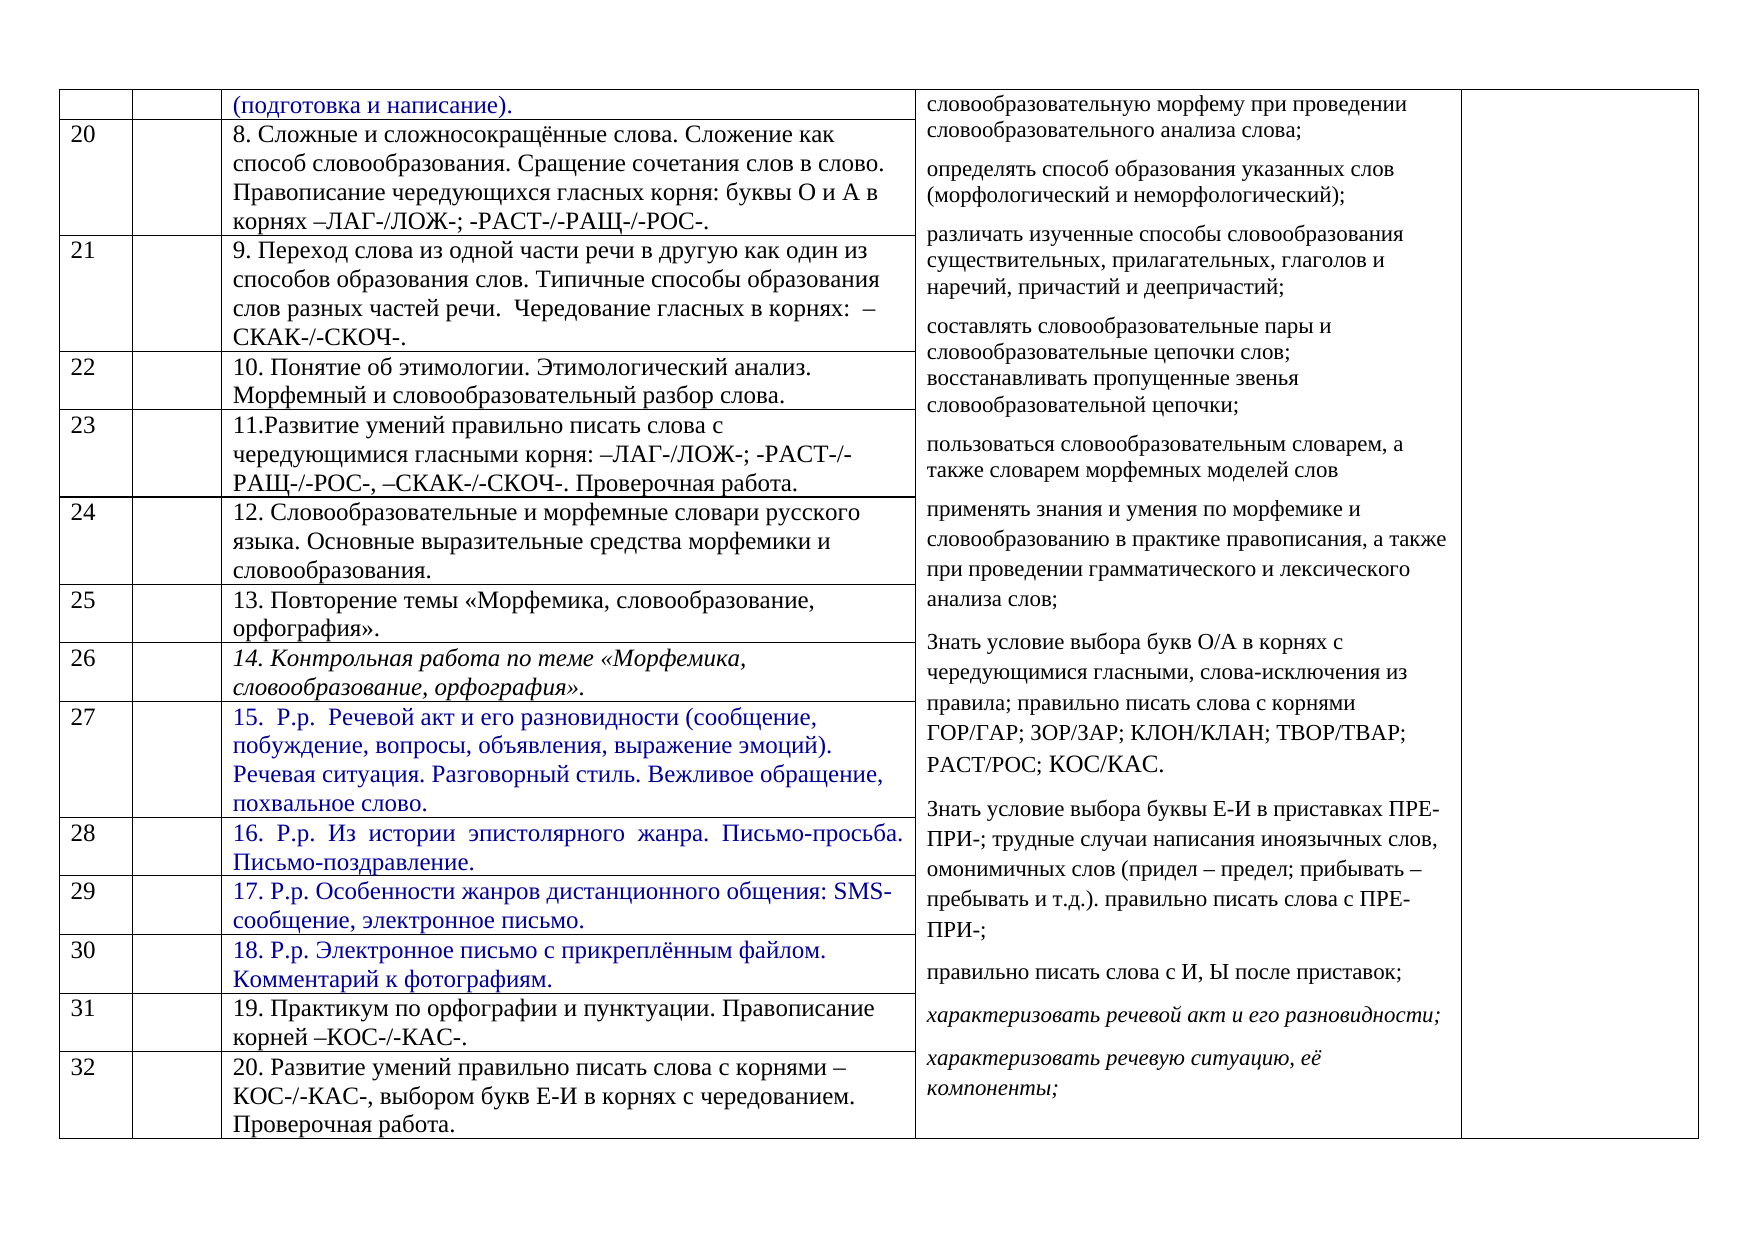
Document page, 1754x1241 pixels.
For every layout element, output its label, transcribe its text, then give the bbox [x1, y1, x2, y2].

table_cell [133, 120, 221, 234]
table_cell 11.Развитие умений правильно писать слова с чередующимися гласными корня: –ЛАГ-/ЛОЖ-; -РАСТ-/-РАЩ-/-РОС-, –СКАК-/-СКОЧ-. Проверочная работа. [222, 410, 915, 496]
table_cell 14. Контрольная работа по теме «Морфемика, словообразование, орфография». [222, 643, 915, 701]
table_cell [133, 818, 221, 875]
table_cell [133, 702, 221, 817]
table_cell 16. Р.р. Из истории эпистолярного жанра. Письмо-просьба. Письмо-поздравление. [222, 818, 915, 875]
table_cell 15. Р.р. Речевой акт и его разновидности (сообщение, побуждение, вопросы, объявления, выражение эмоций). Речевая ситуация. Разговорный стиль. Вежливое обращение, похвальное слово. [222, 702, 915, 817]
table_cell 25 [60, 585, 132, 642]
table_cell 20 [60, 120, 132, 234]
table_cell 26 [60, 643, 132, 701]
table_cell [133, 876, 221, 934]
table_cell [133, 585, 221, 642]
table_cell 18. Р.р. Электронное письмо с прикреплённым файлом. Комментарий к фотографиям. [222, 935, 915, 992]
table_cell 31 [60, 994, 132, 1051]
table_cell 27 [60, 702, 132, 817]
table_cell 28 [60, 818, 132, 875]
table_cell [133, 236, 221, 351]
table_cell 19 [60, 90, 132, 118]
table_cell [133, 352, 221, 409]
table_cell 10. Понятие об этимологии. Этимологический анализ. Морфемный и словообразовательный разбор слова. [222, 352, 915, 409]
table_cell 24 [60, 498, 132, 584]
table_cell [133, 643, 221, 701]
table_cell 30 [60, 935, 132, 992]
table_cell [133, 498, 221, 584]
table_cell 17. Р.р. Особенности жанров дистанционного общения: SMS-сообщение, электронное письмо. [222, 876, 915, 934]
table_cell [222, 90, 915, 118]
table_cell 8. Сложные и сложносокращённые слова. Сложение как способ словообразования. Сращение сочетания слов в слово. Правописание чередующихся гласных корня: буквы О и А в корнях –ЛАГ-/ЛОЖ-; -РАСТ-/-РАЩ-/-РОС-. [222, 120, 915, 234]
table_cell [133, 90, 221, 118]
table_cell 9. Переход слова из одной части речи в другую как один из способов образования слов. Типичные способы образования слов разных частей речи. Чередование гласных в корнях: –СКАК-/-СКОЧ-. [222, 236, 915, 351]
table_cell [133, 935, 221, 992]
table_cell 29 [60, 876, 132, 934]
table_cell [133, 994, 221, 1051]
table_cell 32 [60, 1052, 132, 1138]
table_cell 22 [60, 352, 132, 409]
table_cell 12. Словообразовательные и морфемные словари русского языка. Основные выразительные средства морфемики и словообразования. [222, 498, 915, 584]
table_cell 21 [60, 236, 132, 351]
table_cell 19. Практикум по орфографии и пунктуации. Правописание корней –КОС-/-КАС-. [222, 994, 915, 1051]
table_cell [133, 410, 221, 496]
table_cell 13. Повторение темы «Морфемика, словообразование, орфография». [222, 585, 915, 642]
table_cell [133, 1052, 221, 1138]
table_cell 20. Развитие умений правильно писать слова с корнями –КОС-/-КАС-, выбором букв Е-И в корнях с чередованием. Проверочная работа. [222, 1052, 915, 1138]
table_cell 23 [60, 410, 132, 496]
